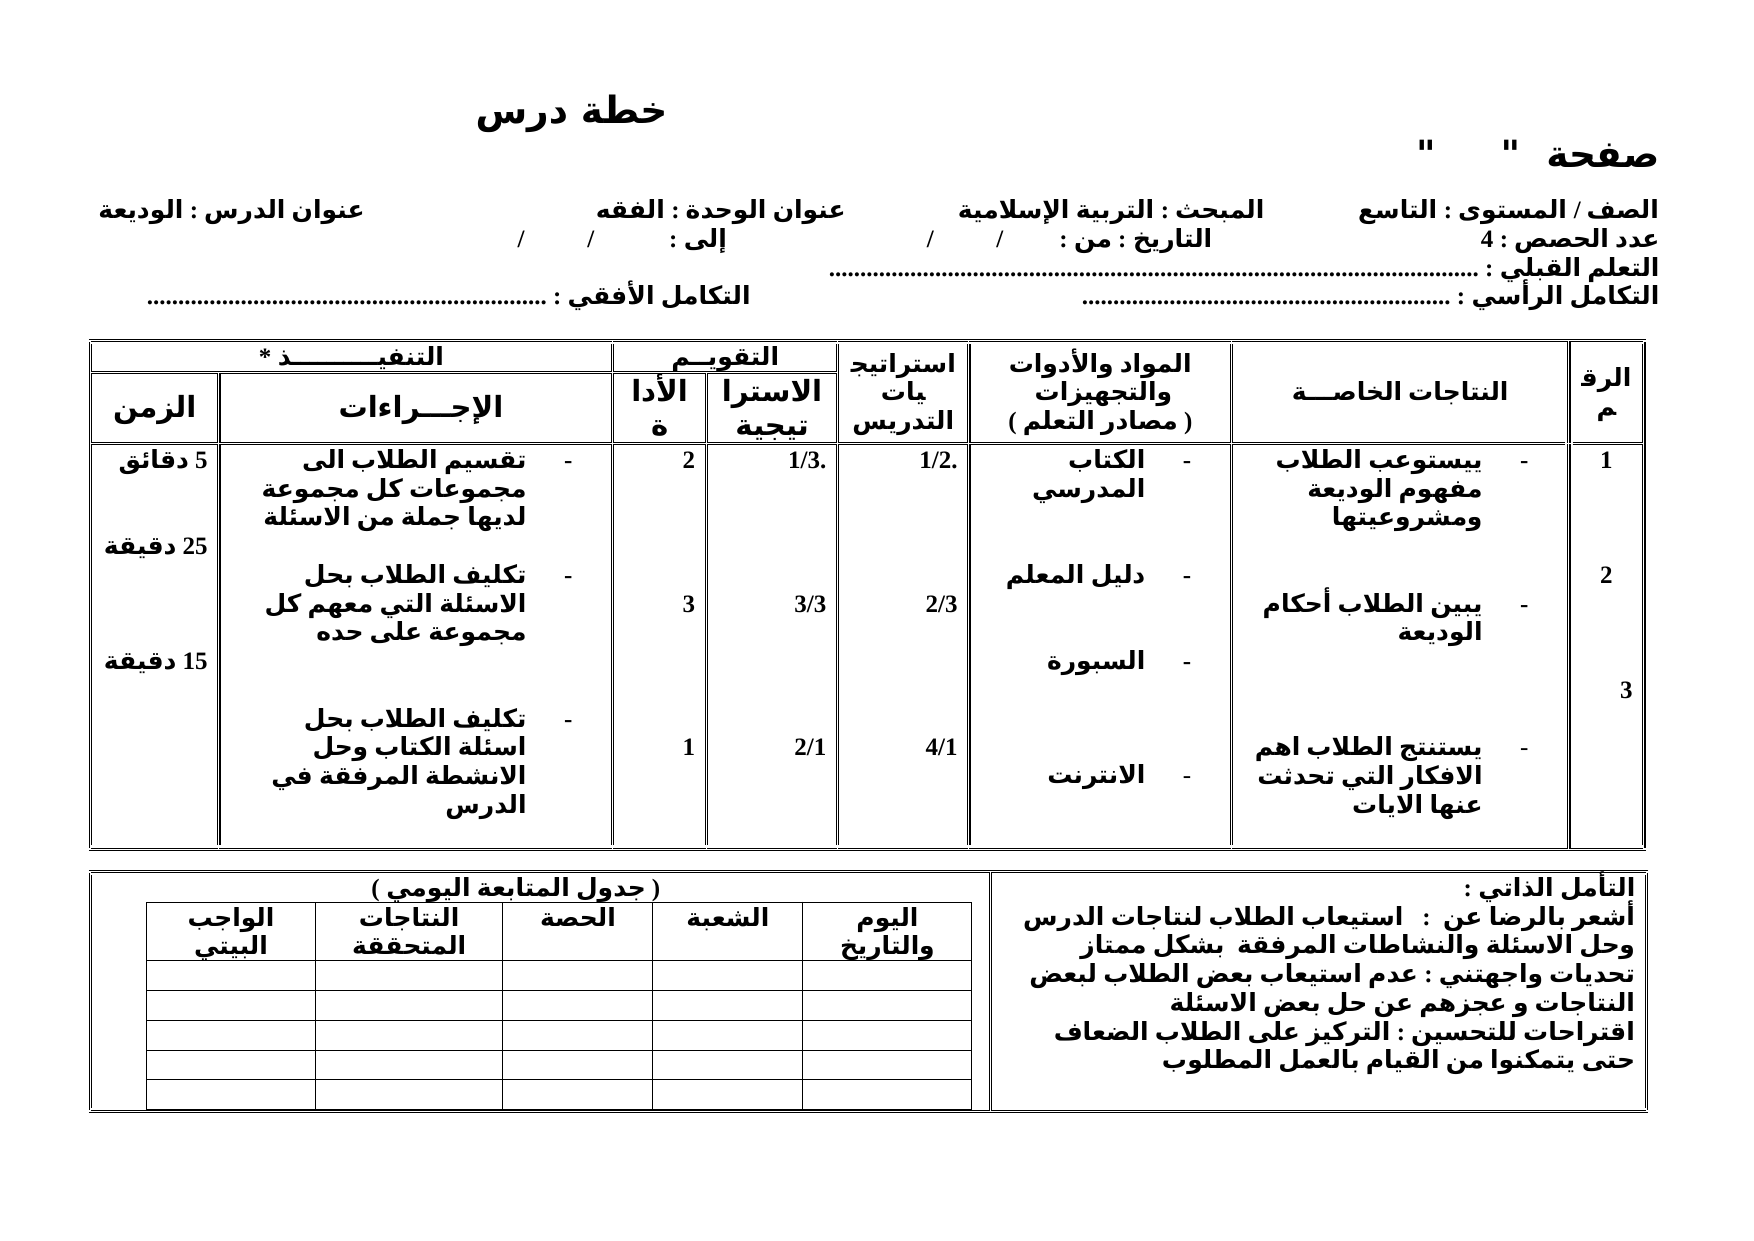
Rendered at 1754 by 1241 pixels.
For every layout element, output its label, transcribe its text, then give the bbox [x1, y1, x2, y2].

text الصف / المستوى : التاسع المبحث : التربية الإسلامية عنوان الوحدة : الفقه عنوان الدرس : الوديعة [89, 195, 1659, 224]
table_cell 5 دقائق 25 دقيقة 15 دقيقة [90, 442, 219, 847]
table_cell ييستوعب الطلاب مفهوم الوديعة ومشروعيتها يبين الطلاب أحكام الوديعة يستنتج الطلاب اهم الافكار التي تحدثت عنها الايات [1231, 442, 1567, 847]
table_cell الاستراتيجية [708, 374, 836, 442]
table_header المواد والأدوات والتجهيزات ( مصادر التعلم ) [969, 342, 1231, 442]
table_cell تقسيم الطلاب الى مجموعات كل مجموعة لديها جملة من الاسئلة تكليف الطلاب بحل الاسئلة التي معهم كل مجموعة على حده تكليف الطلاب بحل اسئلة الكتاب وحل الانشطة المرفقة في الدرس [219, 442, 613, 847]
table_header النتاجات الخاصـــة [1231, 342, 1567, 442]
table_cell الزمن [92, 374, 217, 442]
table_header الرقم [1569, 340, 1644, 442]
text التعلم القبلي : ........................................................................................................ [89, 253, 1659, 281]
table_cell الكتاب المدرسي دليل المعلم السبورة الانترنت [969, 445, 1231, 847]
table_cell 2 3 1 [613, 445, 706, 847]
table_header التنفيــــــــــذ * [90, 340, 613, 371]
table_cell 1 2 3 [1571, 442, 1644, 847]
table_header استراتيجيات التدريس [838, 340, 969, 442]
text التكامل الرأسي : ........................................................... التكامل الأفقي : ................................................................ [89, 281, 1659, 310]
table_header ( جدول المتابعة اليومي ) [90, 873, 989, 1110]
text عدد الحصص : 4 التاريخ : من : / / إلى : / / [89, 224, 1659, 253]
table_cell .1/3 3/3 2/1 [706, 442, 838, 847]
text خطة درس صفحة " " [89, 89, 1659, 176]
table_cell الأداة [614, 374, 705, 442]
table_header التقويــم [613, 340, 838, 371]
table_cell الإجـــراءات [221, 374, 611, 442]
table_header التأمل الذاتي : أشعر بالرضا عن : استيعاب الطلاب لنتاجات الدرس وحل الاسئلة والنشاطات المرفقة بشكل ممتاز تحديات واجهتني : عدم استيعاب بعض الطلاب لبعض النتاجات و عجزهم عن حل بعض الاسئلة اقتراحات للتحسين : التركيز على الطلاب الضعاف حتى يتمكنوا من القيام بالعمل المطلوب [992, 871, 1647, 1110]
table_cell .1/2 2/3 4/1 [838, 442, 969, 847]
